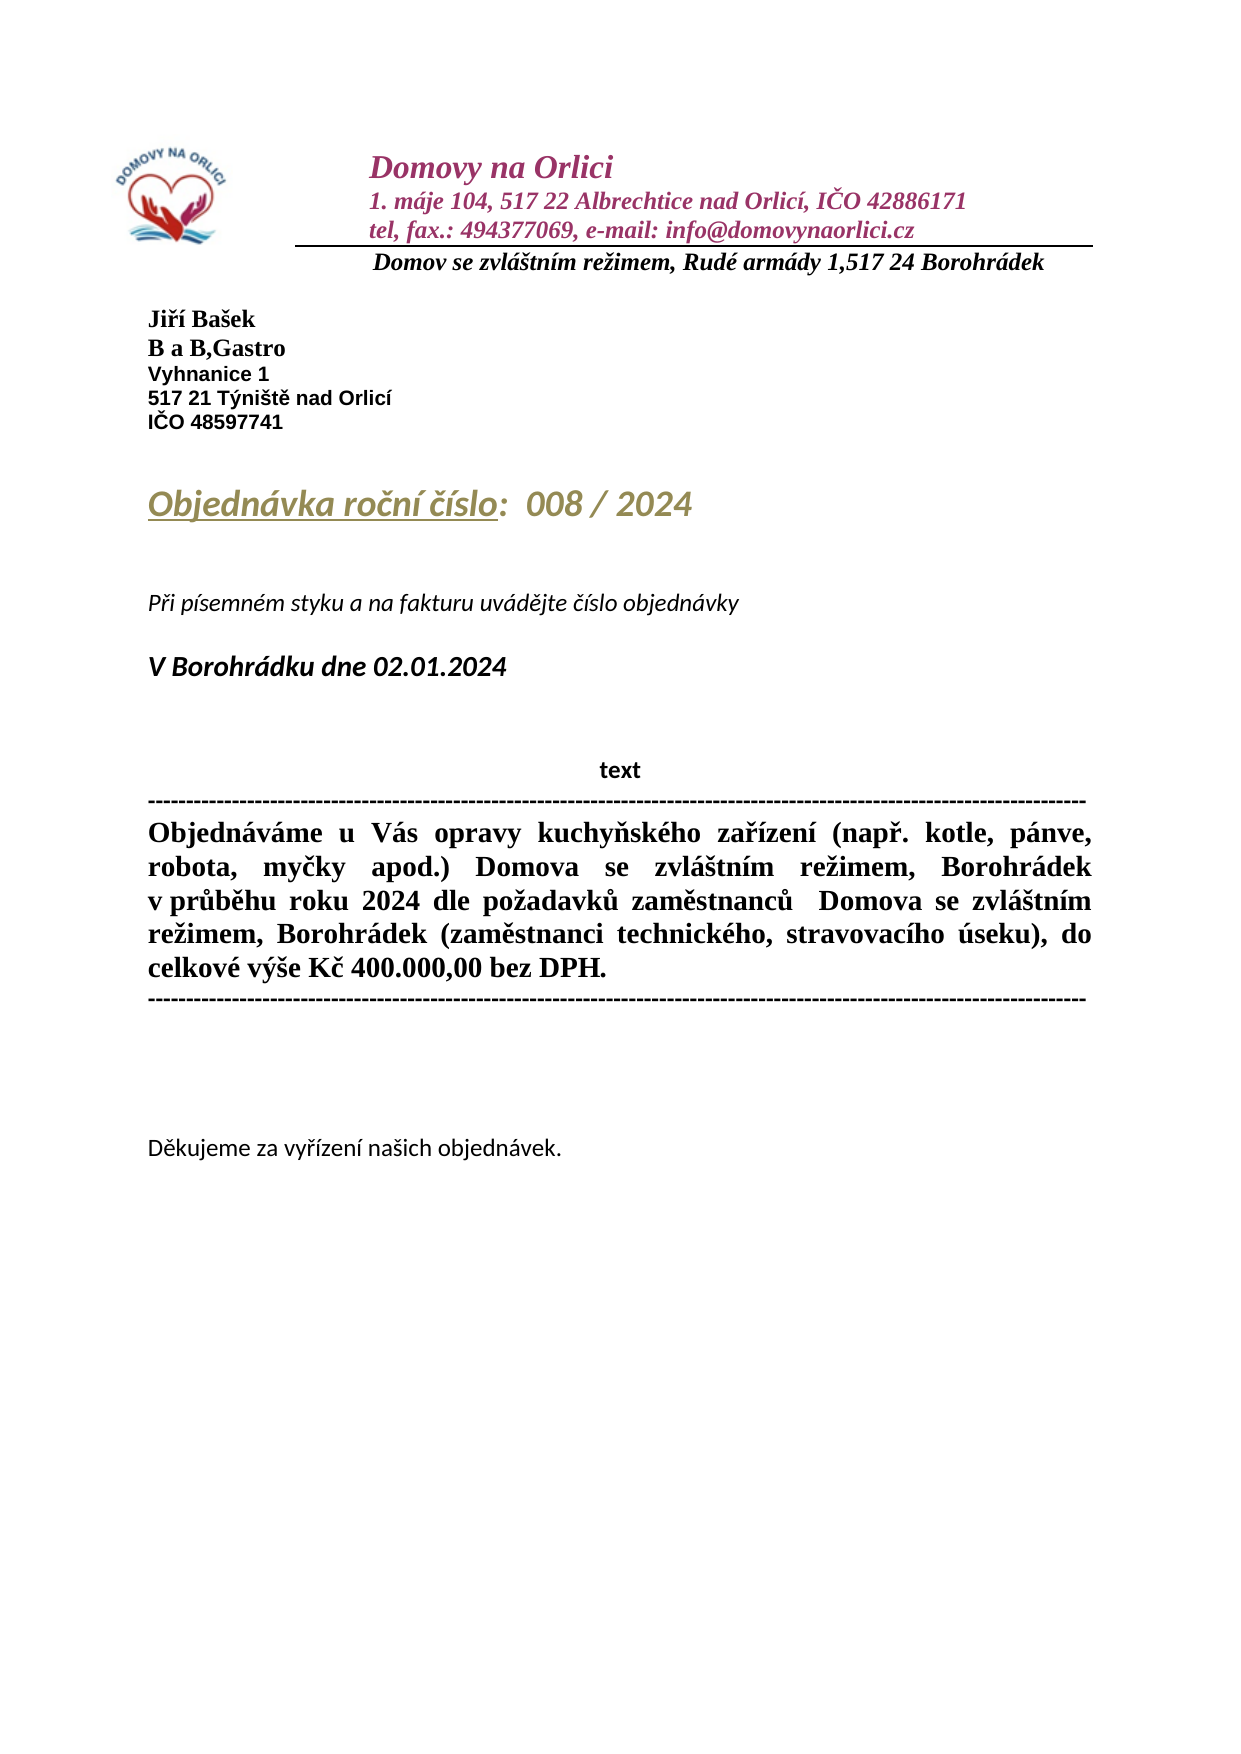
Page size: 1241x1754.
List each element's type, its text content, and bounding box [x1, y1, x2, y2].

text Děkujeme za vyřízení našich objednávek. [148, 1132, 1093, 1163]
text V Borohrádku dne 02.01.2024 [148, 648, 1093, 683]
text 1. máje 104, 517 22 Albrechtice nad Orlicí, IČO 42886171 [295, 186, 1093, 215]
text Domovy na Orlici [295, 148, 1093, 186]
text Při písemném styku a na fakturu uvádějte číslo objednávky [148, 587, 1093, 617]
text B a B,Gastro [148, 333, 1093, 362]
text --------------------------------------------------------------------------------------------------------------------------- [148, 785, 1093, 816]
text Objednávka roční číslo: 008 / 2024 [148, 480, 1093, 526]
text Domov se zvláštním režimem, Rudé armády 1,517 24 Borohrádek [148, 247, 1093, 276]
text Jiří Bašek [148, 304, 1093, 333]
text tel, fax.: 494377069, e-mail: info@domovynaorlici.cz [295, 215, 1093, 245]
text --------------------------------------------------------------------------------------------------------------------------- [148, 983, 1093, 1014]
text IČO 48597741 [148, 410, 1093, 434]
text Objednáváme u Vás opravy kuchyňského zařízení (např. kotle, pánve, robota, myčky apod.) Domova se zvláštním režimem, Borohrádek v průběhu roku 2024 dle požadavků zaměstnanců Domova se zvláštním režimem, Borohrádek (zaměstnanci technického, stravovacího úseku), do celkové výše Kč 400.000,00 bez DPH. [148, 816, 1093, 983]
picture [111, 134, 233, 256]
text Vyhnanice 1 [148, 362, 1093, 386]
text 517 21 Týniště nad Orlicí [148, 386, 1093, 410]
text text [148, 754, 1093, 785]
